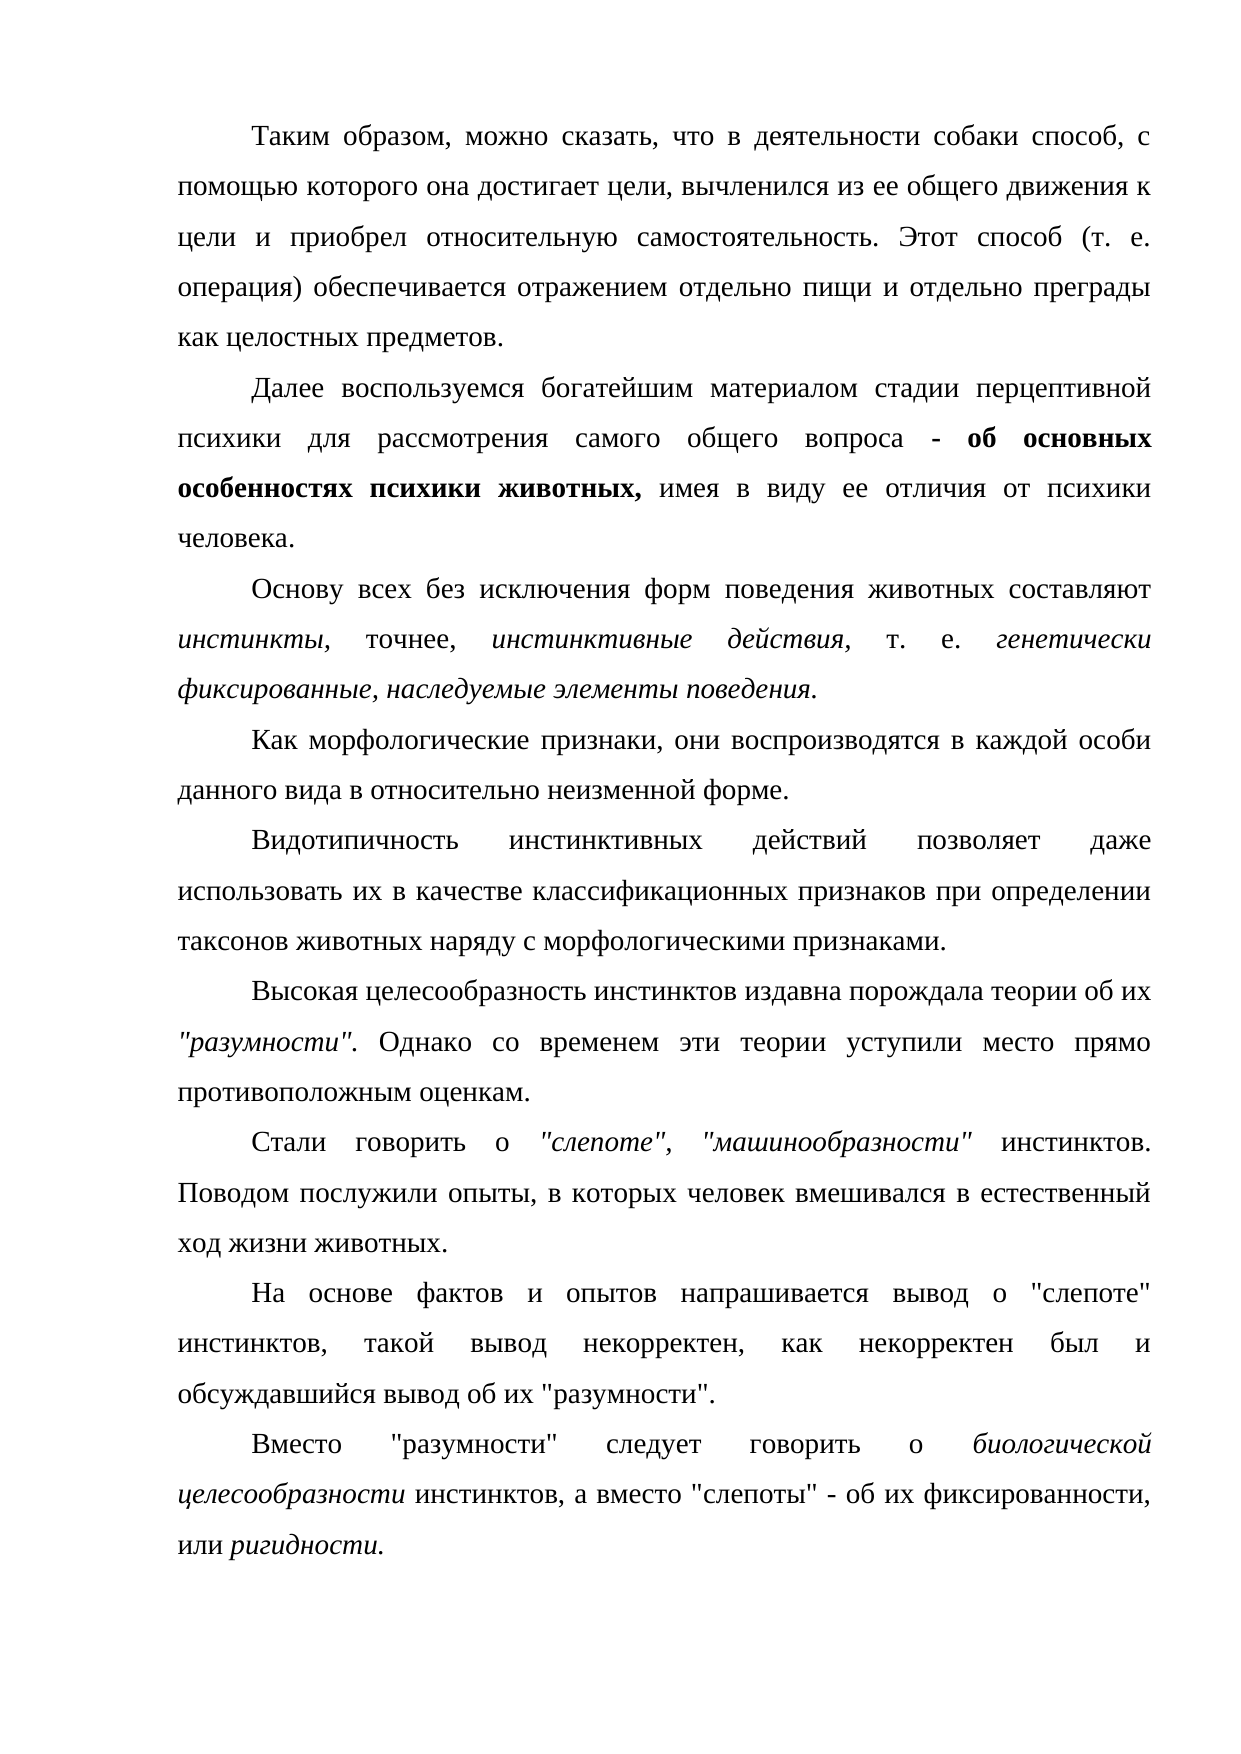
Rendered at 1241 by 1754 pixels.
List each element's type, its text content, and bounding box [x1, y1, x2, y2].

text Вместо "разумности" следует говорить о биологической целесообразности инстинктов, а вместо "слепоты" - об их фиксированности, или ригидности. [177, 1426, 1152, 1560]
text Как морфологические признаки, они воспроизводятся в каждой особи данного вида в относительно неизменной форме. [177, 722, 1152, 806]
text Высокая целесообразность инстинктов издавна порождала теории об их "разумности". Однако со временем эти теории уступили место прямо противоположным оценкам. [177, 973, 1152, 1108]
text Стали говорить о "слепоте", "машинообразности" инстинктов. Поводом послужили опыты, в которых человек вмешивался в естественный ход жизни животных. [177, 1124, 1152, 1258]
text Далее воспользуемся богатейшим материалом стадии перцептивной психики для рассмотрения самого общего вопроса - об основных особенностях психики животных, имея в виду ее отличия от психики человека. [177, 370, 1152, 554]
text Видотипичность инстинктивных действий позволяет даже использовать их в качестве классификационных признаков при определении таксонов животных наряду с морфологическими признаками. [177, 822, 1152, 957]
text На основе фактов и опытов напрашивается вывод о "слепоте" инстинктов, такой вывод некорректен, как некорректен был и обсуждавшийся вывод об их "разумности". [177, 1275, 1152, 1409]
text Основу всех без исключения форм поведения животных составляют инстинкты, точнее, инстинктивные действия, т. е. генетически фиксированные, наследуемые элементы поведения. [177, 571, 1152, 705]
text Таким образом, можно сказать, что в деятельности собаки способ, с помощью которого она достигает цели, вычленился из ее общего движения к цели и приобрел относительную самостоятельность. Этот способ (т. е. операция) обеспечивается отражением отдельно пищи и отдельно преграды как целостных предметов. [177, 118, 1152, 353]
